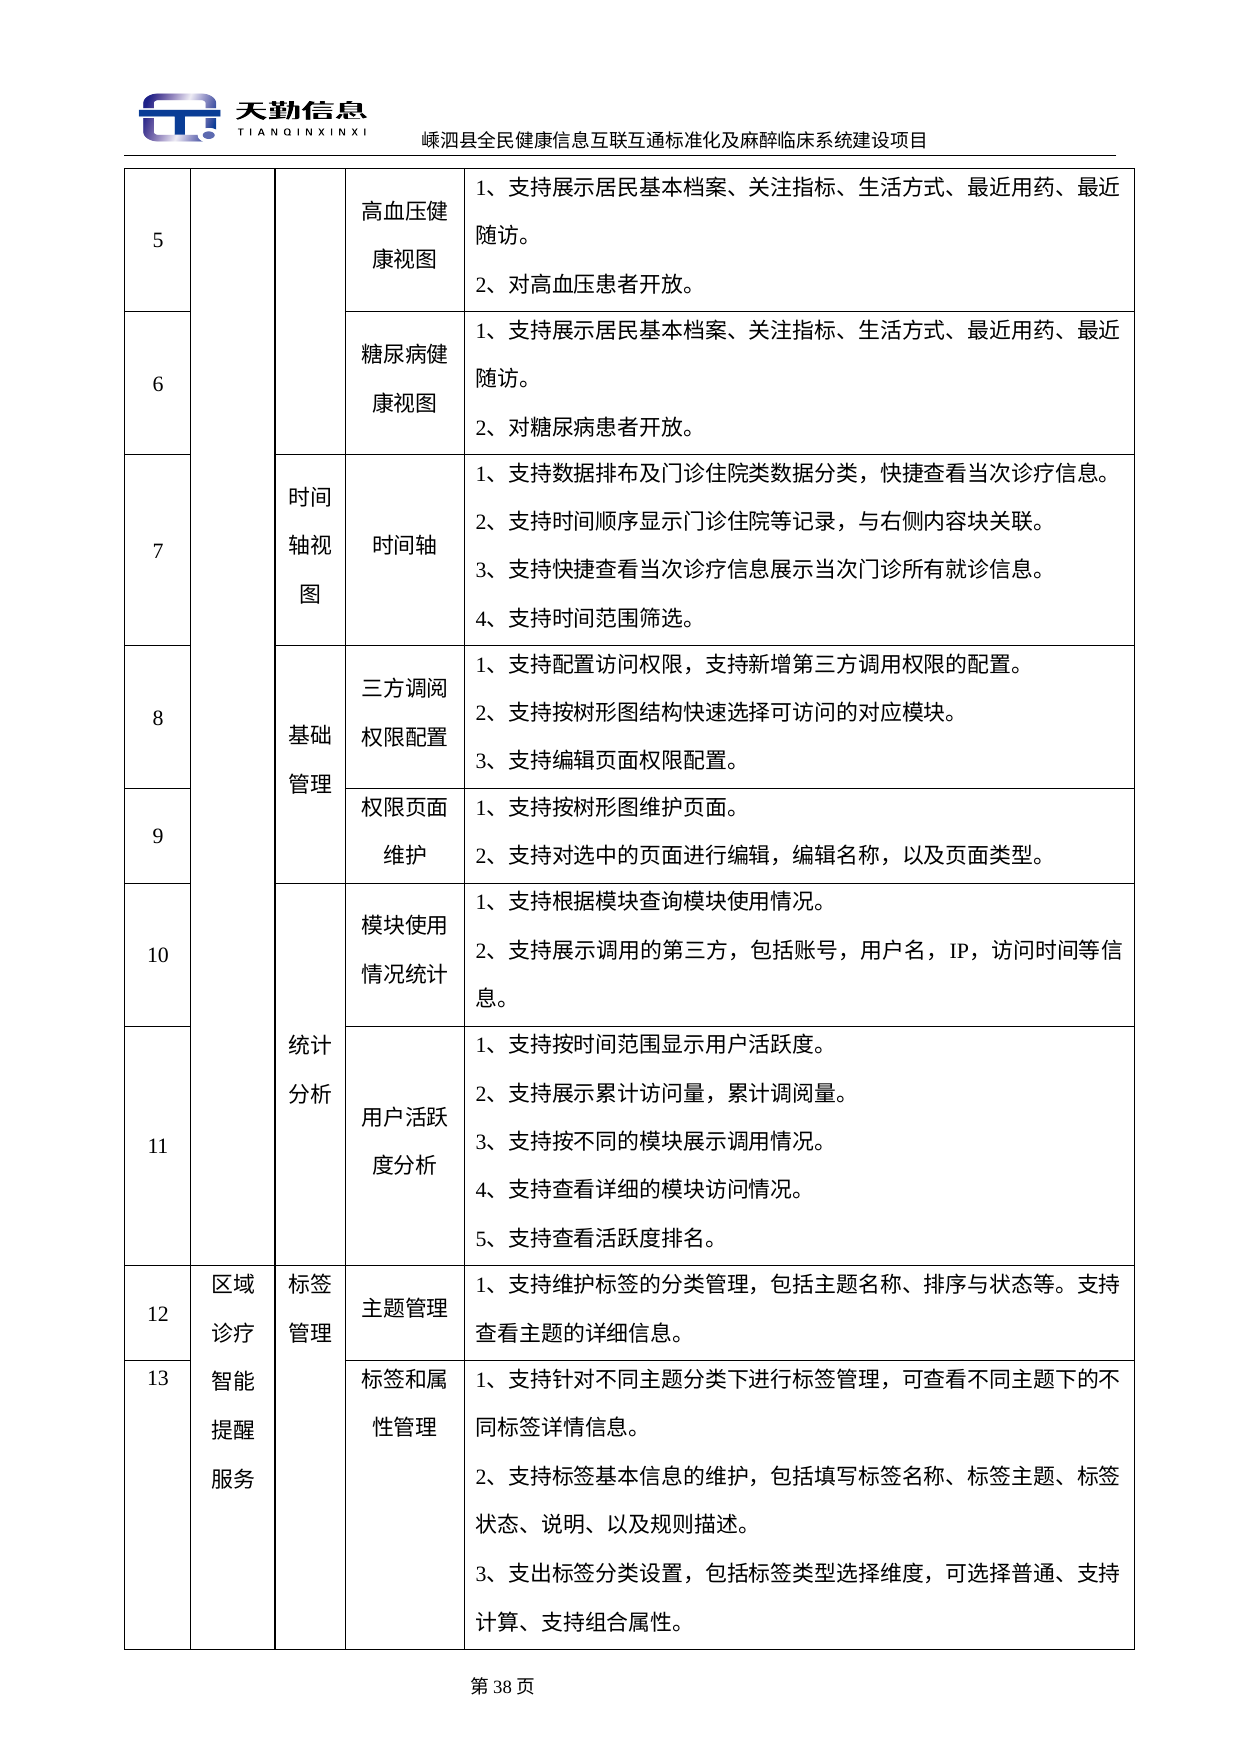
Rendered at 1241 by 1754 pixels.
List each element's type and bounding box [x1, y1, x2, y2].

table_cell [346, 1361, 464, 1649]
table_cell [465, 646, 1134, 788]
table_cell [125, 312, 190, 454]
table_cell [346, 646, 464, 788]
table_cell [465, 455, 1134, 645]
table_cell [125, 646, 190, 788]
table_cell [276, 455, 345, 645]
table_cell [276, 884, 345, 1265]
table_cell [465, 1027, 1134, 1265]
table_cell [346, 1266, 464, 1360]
picture [124, 88, 392, 148]
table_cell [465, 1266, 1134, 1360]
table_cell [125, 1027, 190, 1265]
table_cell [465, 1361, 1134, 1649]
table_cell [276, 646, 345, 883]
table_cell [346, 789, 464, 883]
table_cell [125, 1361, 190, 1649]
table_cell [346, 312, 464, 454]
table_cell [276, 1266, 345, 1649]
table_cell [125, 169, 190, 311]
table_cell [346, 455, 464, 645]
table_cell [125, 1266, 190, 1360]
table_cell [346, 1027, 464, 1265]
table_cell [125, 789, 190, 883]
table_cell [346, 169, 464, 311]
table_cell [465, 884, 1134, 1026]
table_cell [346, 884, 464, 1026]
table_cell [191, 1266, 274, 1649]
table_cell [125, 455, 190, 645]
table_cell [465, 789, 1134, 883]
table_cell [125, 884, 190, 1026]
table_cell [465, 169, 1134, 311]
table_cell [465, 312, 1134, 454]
